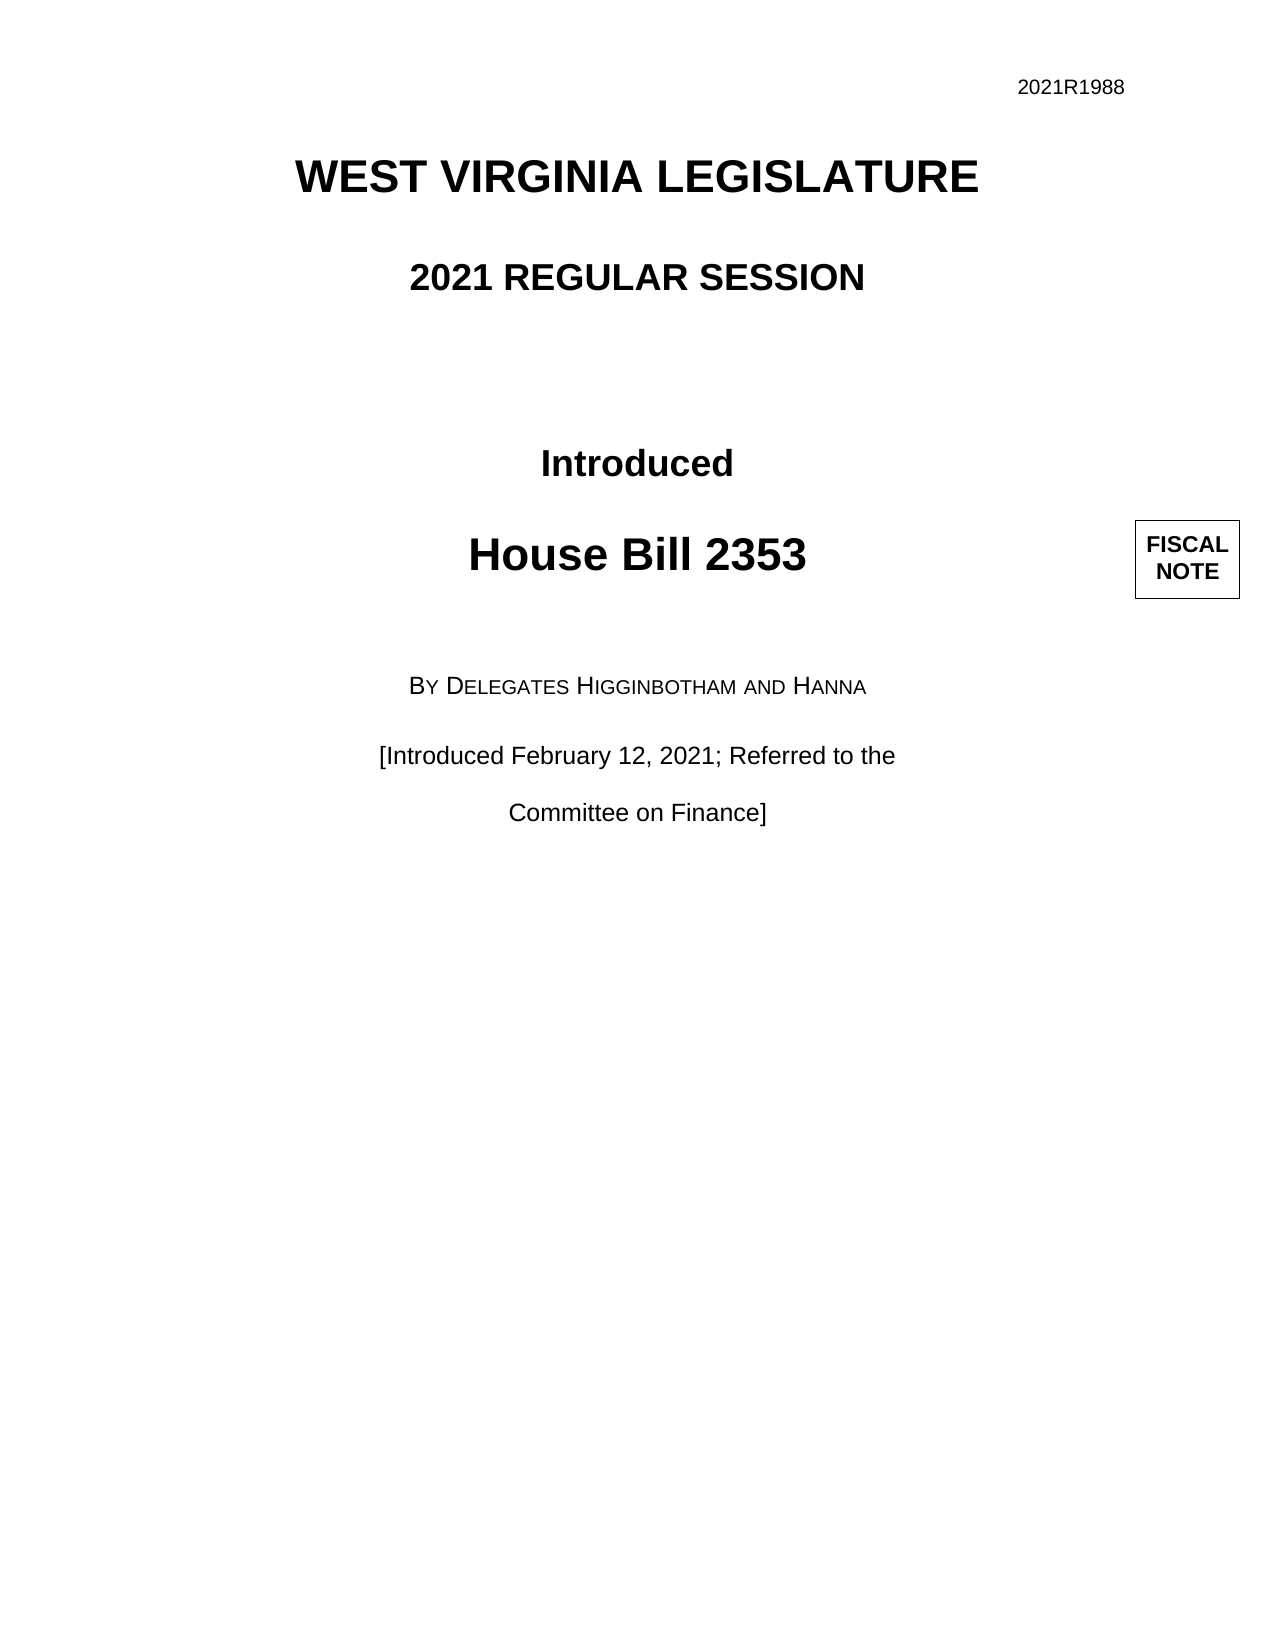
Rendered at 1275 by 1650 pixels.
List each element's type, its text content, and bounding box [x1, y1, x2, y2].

text Bill [150, 528, 1125, 581]
title 2021 regular session [150, 255, 1125, 298]
text By [337, 671, 937, 699]
title WEST virginia legislature [150, 150, 1125, 203]
text [] [337, 741, 937, 827]
